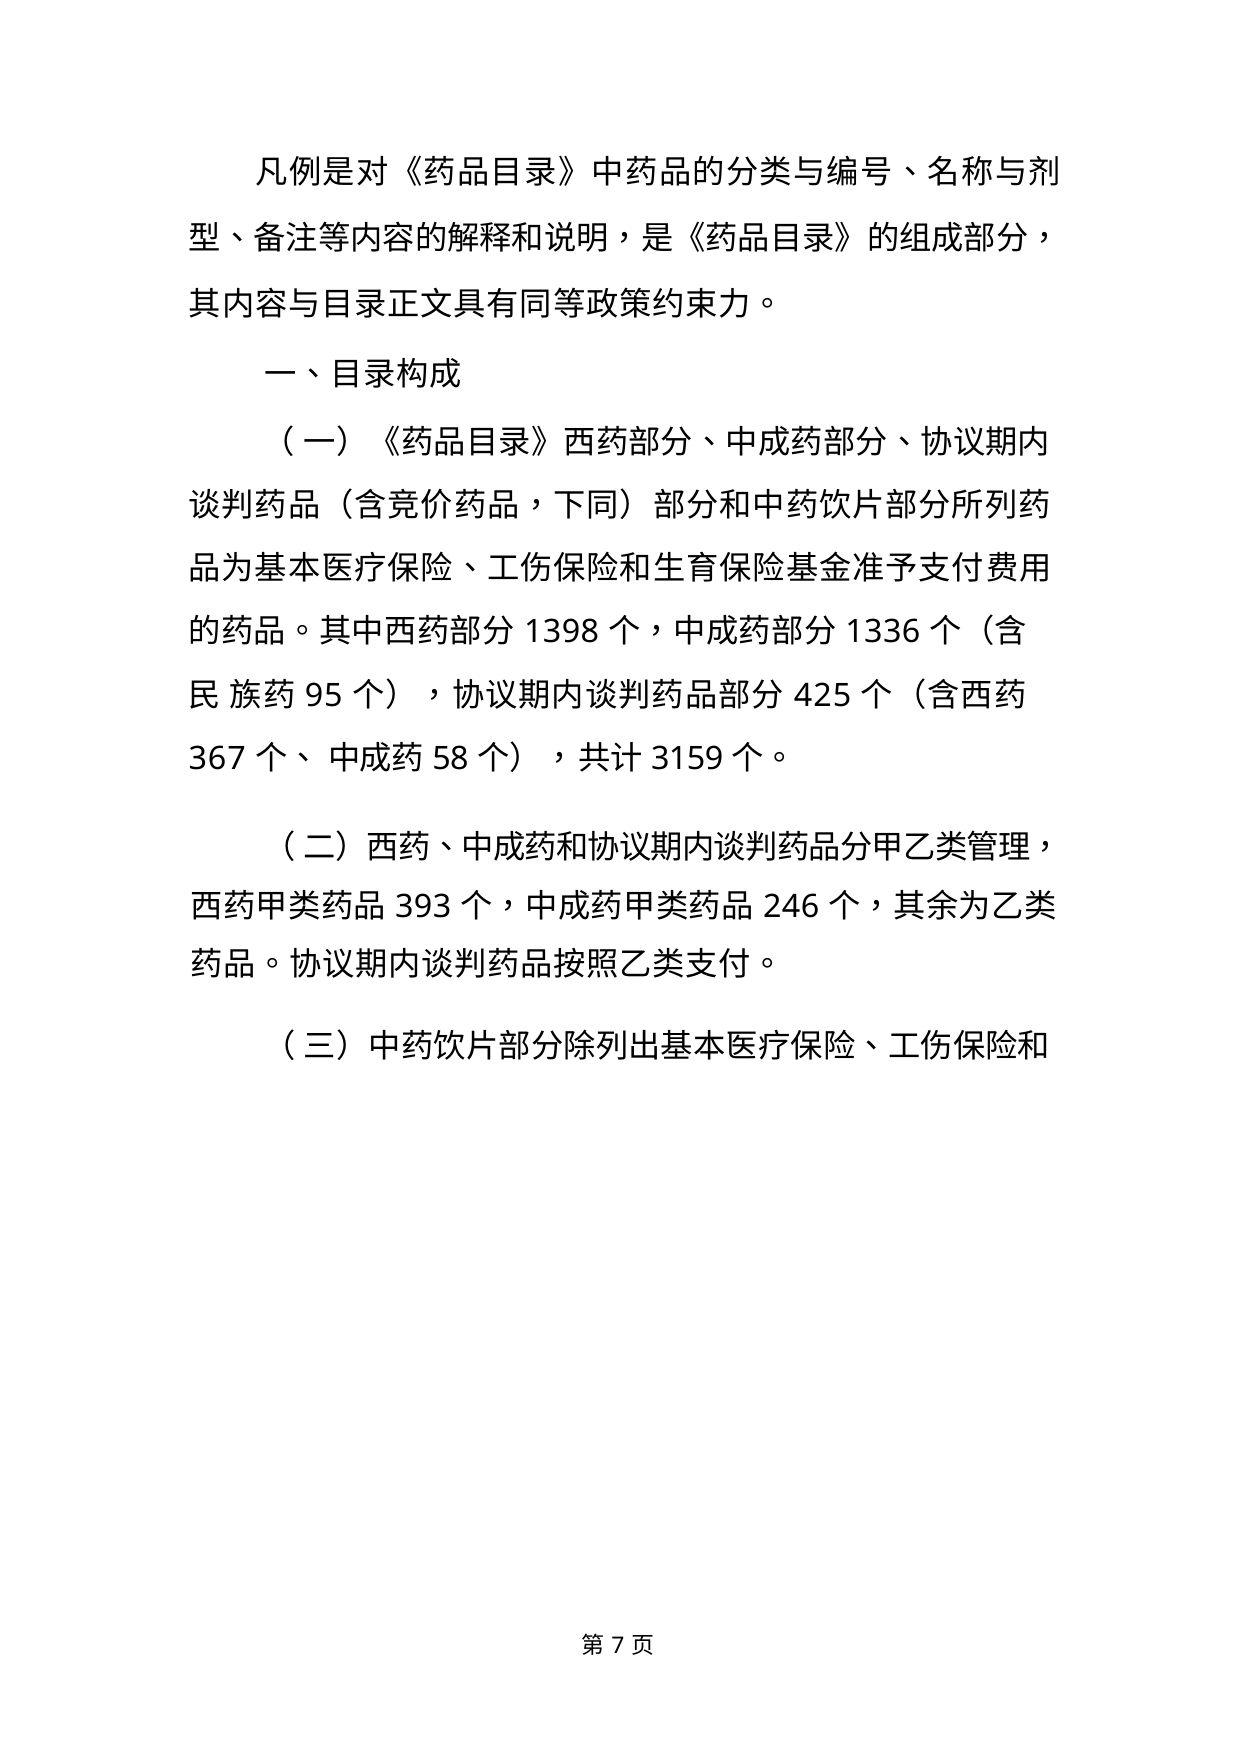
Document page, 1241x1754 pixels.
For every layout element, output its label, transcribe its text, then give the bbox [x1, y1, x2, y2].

text （ 三）中药饮片部分除列出基本医疗保险、工伤保险和 [263, 1025, 1062, 1066]
text （ 一）《药品目录》西药部分、中成药部分、协议期内 谈判药品（含竞价药品，下同）部分和中药饮片部分所列药 品为基本医疗保险、工伤保险和生育保险基金准予支付费用 的药品。其中西药部分 1398 个，中成药部分 1336 个（含民 族药 95 个），协议期内谈判药品部分 425 个（含西药 367 个、 中成药 58 个），共计 3159 个。 [188, 419, 1054, 779]
text 凡例是对《药品目录》中药品的分类与编号、名称与剂 型、备注等内容的解释和说明，是《药品目录》的组成部分， 其内容与目录正文具有同等政策约束力。 [189, 149, 1062, 325]
text 一、目录构成 [264, 352, 1062, 393]
text （ 二）西药、中成药和协议期内谈判药品分甲乙类管理， 西药甲类药品 393 个，中成药甲类药品 246 个，其余为乙类 药品。协议期内谈判药品按照乙类支付。 [190, 824, 1062, 985]
